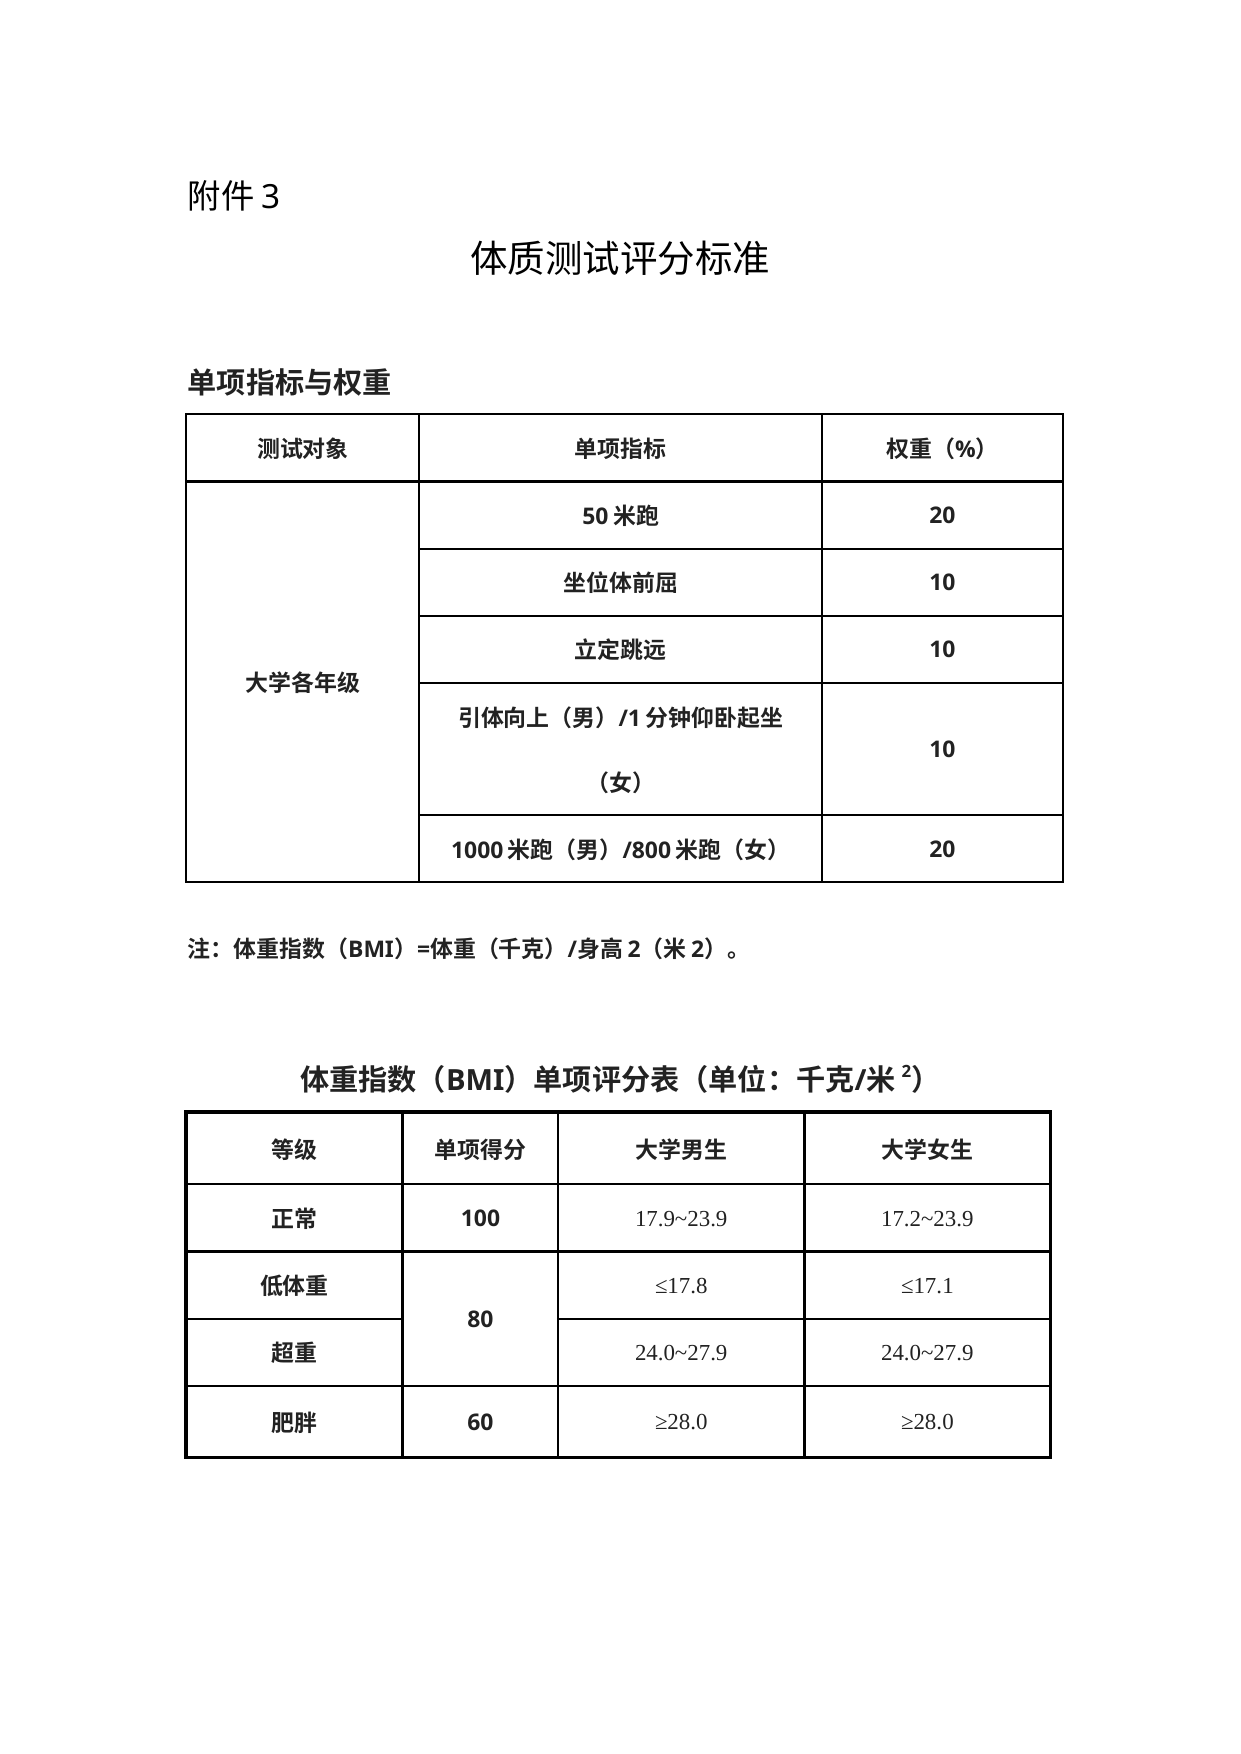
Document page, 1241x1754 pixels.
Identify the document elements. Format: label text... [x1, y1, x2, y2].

table_cell 20 [823, 816, 1062, 881]
subtitle 附件3 [187, 162, 1053, 227]
table_cell 24.0~27.9 [806, 1320, 1049, 1384]
table_cell 17.9~23.9 [559, 1185, 803, 1250]
table_cell 50米跑 [420, 483, 821, 547]
table_header 等级 [188, 1114, 401, 1183]
table_cell 10 [823, 684, 1062, 814]
table_cell 17.2~23.9 [806, 1185, 1049, 1250]
table_cell 肥胖 [188, 1387, 401, 1456]
table_cell 超重 [188, 1320, 401, 1384]
table_cell ≥28.0 [559, 1387, 803, 1456]
table_header 测试对象 [187, 415, 418, 480]
table_header 单项指标 [420, 415, 821, 480]
table_cell ≤17.1 [806, 1253, 1049, 1317]
text 体质测试评分标准 [187, 227, 1053, 283]
table_header 大学男生 [559, 1114, 803, 1183]
table_cell 坐位体前屈 [420, 550, 821, 614]
table_cell 立定跳远 [420, 617, 821, 682]
table_cell 100 [404, 1185, 557, 1250]
table_cell ≥28.0 [806, 1387, 1049, 1456]
table_cell 低体重 [188, 1253, 401, 1317]
table_header 大学女生 [806, 1114, 1049, 1183]
text 单项指标与权重 [187, 348, 1053, 413]
table_cell 10 [823, 550, 1062, 614]
table_header 权重（%） [823, 415, 1062, 480]
table_cell ≤17.8 [559, 1253, 803, 1317]
table_cell 24.0~27.9 [559, 1320, 803, 1384]
table_cell 80 [404, 1253, 557, 1384]
text 体重指数（BMI）单项评分表（单位：千克/米2） [187, 1045, 1053, 1110]
table_cell 引体向上（男）/1分钟仰卧起坐（女） [420, 684, 821, 814]
table_cell 20 [823, 483, 1062, 547]
table_cell 10 [823, 617, 1062, 682]
table_cell 正常 [188, 1185, 401, 1250]
table_cell 60 [404, 1387, 557, 1456]
table_cell 1000米跑（男）/800米跑（女） [420, 816, 821, 881]
text 注：体重指数（BMI）=体重（千克）/身高2（米2）。 [187, 915, 1053, 980]
table_header 单项得分 [404, 1114, 557, 1183]
table_cell 大学各年级 [187, 483, 418, 881]
